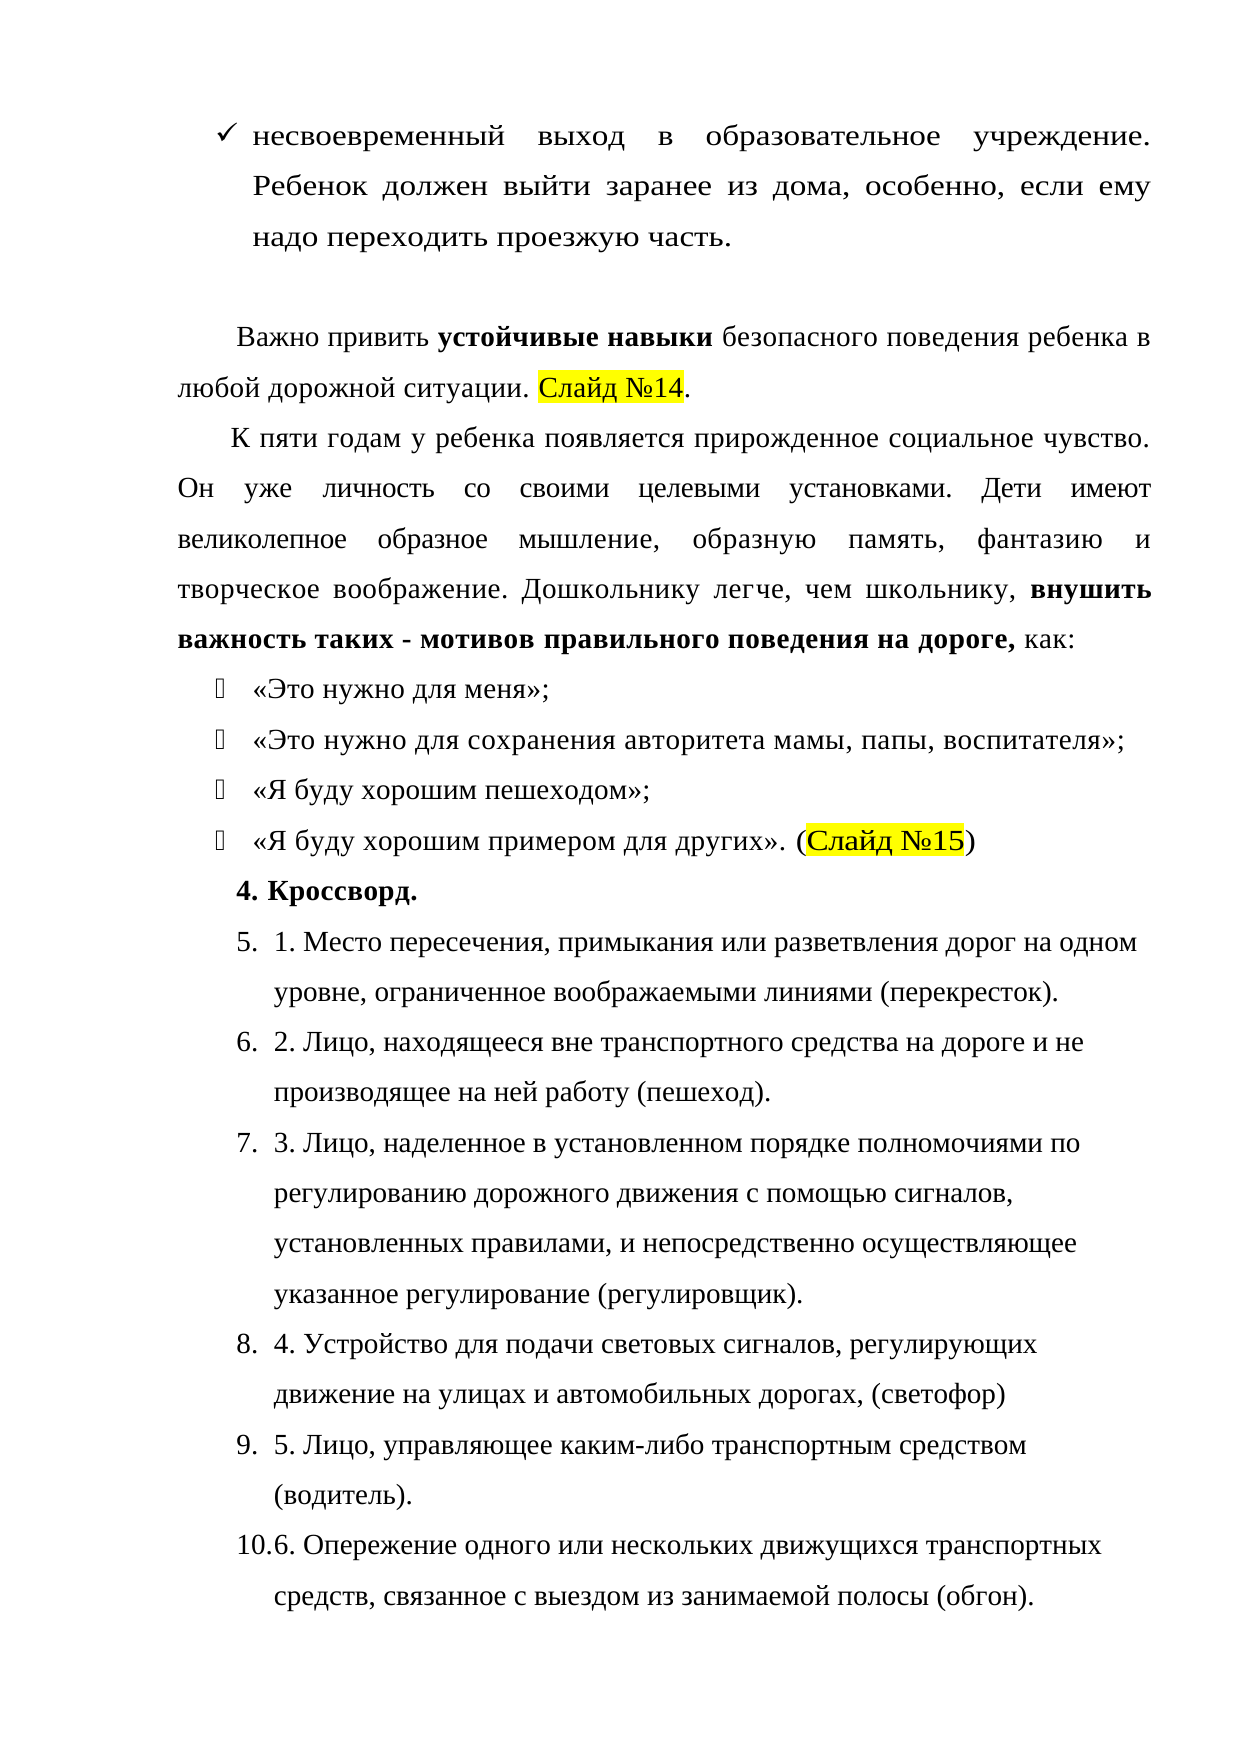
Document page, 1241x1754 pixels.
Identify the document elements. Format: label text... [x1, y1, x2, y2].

list «Это нужно для сохранения авторитета мамы, папы, воспитателя»; [215, 722, 1152, 756]
list несвоевременный выход в образовательное учреждение. Ребенок должен выйти заранее из дома, особенно, если ему надо переходить проезжую часть. [215, 118, 1152, 252]
list 6. Опережение одного или нескольких движущихся транспортных средств, связанное с выездом из занимаемой полосы (обгон). [236, 1527, 1152, 1611]
text К пяти годам у ребенка появляется прирожденное социальное чувство. Он уже личность со своими целевыми установками. Дети имеют великолепное образное мышление, образную память, фантазию и творческое воображение. Дошкольнику легче, чем школьнику, внушить важность таких - мотивов правильного поведения на дороге, как: [177, 420, 1152, 655]
list 3. Лицо, наделенное в установленном порядке полномочиями по регулированию дорожного движения с помощью сигналов, установленных правилами, и непосредственно осуществляющее указанное регулирование (регулировщик). [236, 1125, 1152, 1309]
list «Я буду хорошим примером для других». (Слайд №15) [215, 823, 1152, 857]
list 1. Место пересечения, примыкания или разветвления дорог на одном уровне, ограниченное воображаемыми линиями (перекресток). [236, 924, 1152, 1007]
list 4. Устройство для подачи световых сигналов, регулирующих движение на улицах и автомобильных дорогах, (светофор) [236, 1326, 1152, 1410]
text Важно привить устойчивые навыки безопасного поведения ребенка в любой дорожной ситуации. Слайд №14. [177, 319, 1152, 403]
list Кроссворд. [236, 873, 1152, 907]
list 5. Лицо, управляющее каким-либо транспортным средством (водитель). [236, 1427, 1152, 1511]
list 2. Лицо, находящееся вне транспортного средства на дороге и не производящее на ней работу (пешеход). [236, 1024, 1152, 1108]
list «Я буду хорошим пешеходом»; [215, 772, 1152, 806]
list «Это нужно для меня»; [215, 672, 1152, 705]
